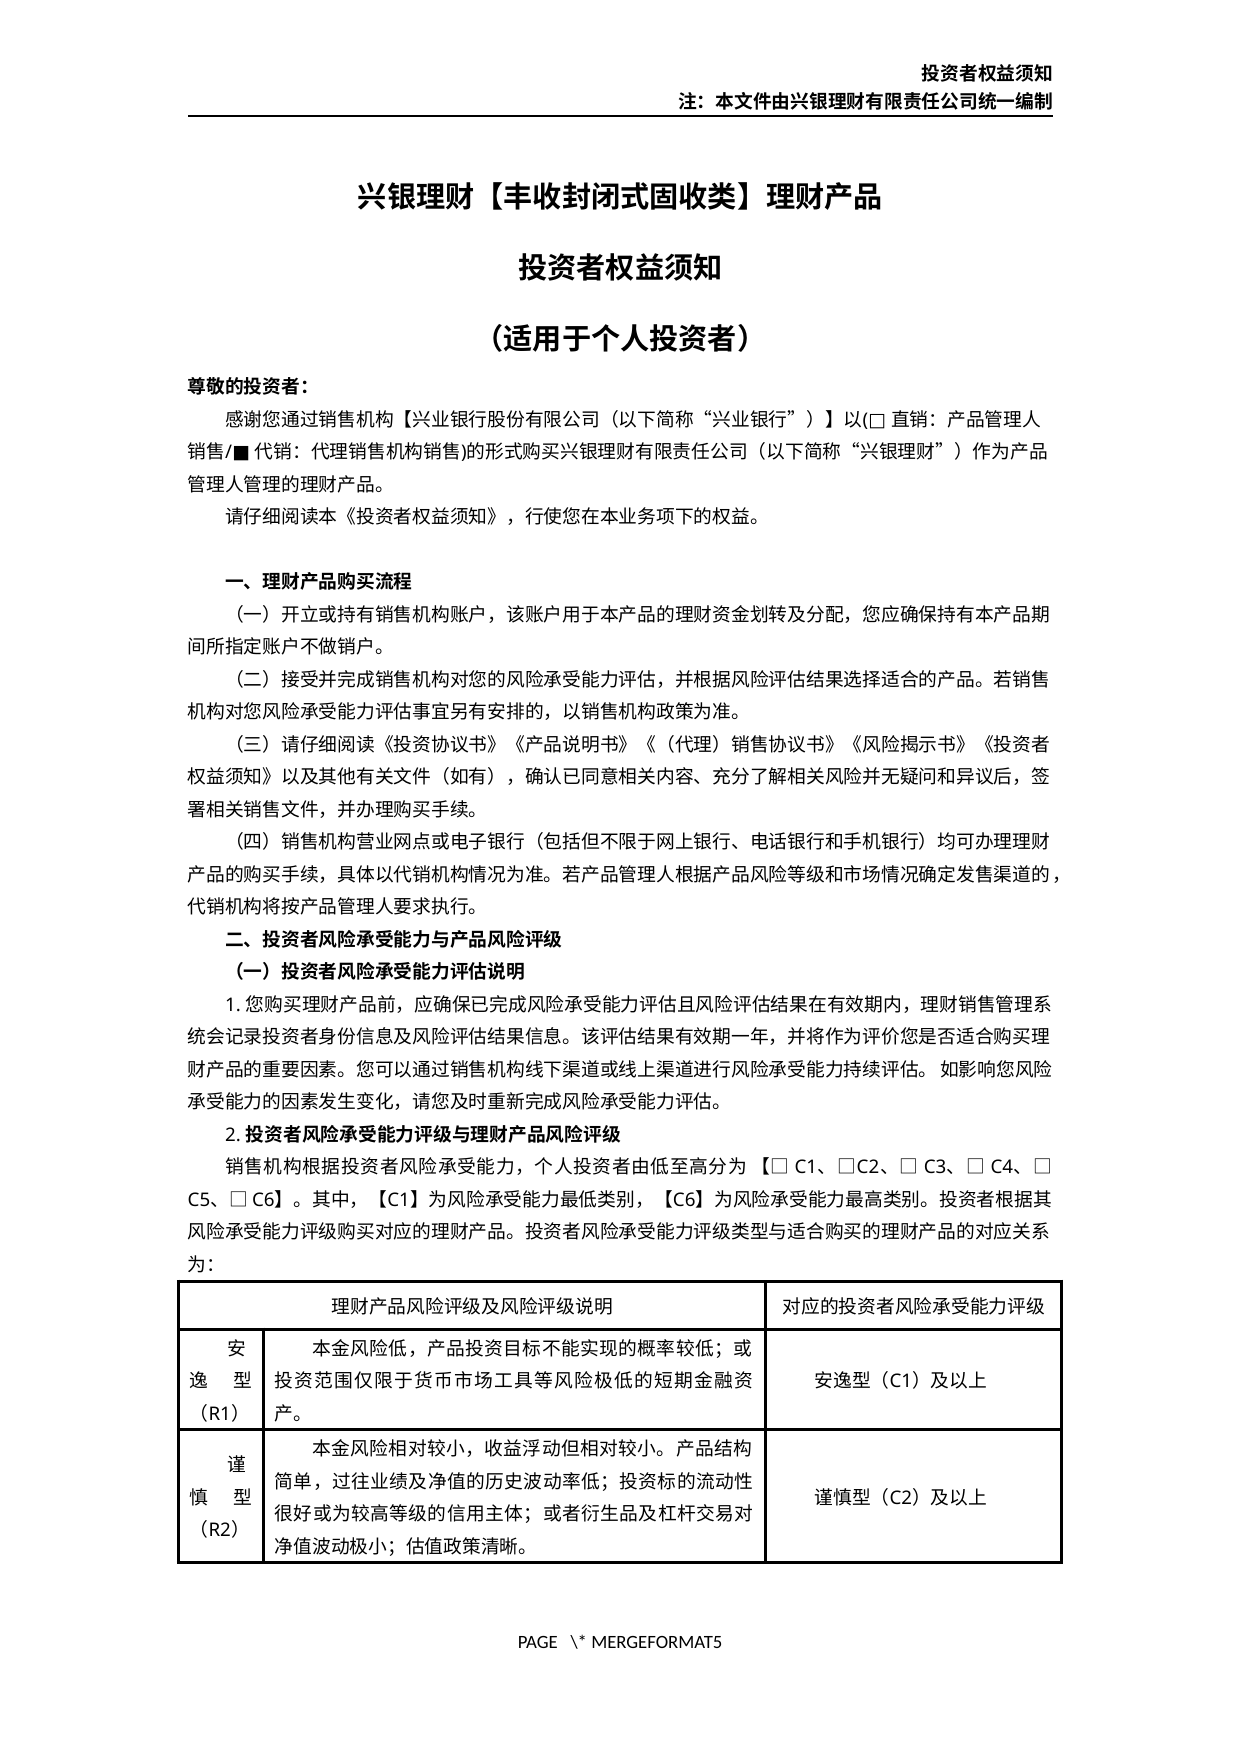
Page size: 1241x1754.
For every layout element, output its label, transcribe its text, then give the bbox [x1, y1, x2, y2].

text 销售机构根据投资者风险承受能力，个人投资者由低至高分为【□ C1、□C2、□ C3、□ C4、□ C5、□ C6】。其中，【C1】为风险承受能力最低类别，【C6】为风险承受能力最高类别。投资者根据其风险承受能力评级购买对应的理财产品。投资者风险承受能力评级类型与适合购买的理财产品的对应关系为： [187, 1149, 1053, 1279]
table_cell 谨慎型（C2）及以上 [767, 1431, 1060, 1561]
table_cell 安逸型（R1） [180, 1331, 262, 1428]
table_cell 本金风险相对较小，收益浮动但相对较小。产品结构简单，过往业绩及净值的历史波动率低；投资标的流动性很好或为较高等级的信用主体；或者衍生品及杠杆交易对净值波动极小；估值政策清晰。 [265, 1431, 764, 1561]
text 请仔细阅读本《投资者权益须知》，行使您在本业务项下的权益。 [187, 499, 1053, 532]
text 二、投资者风险承受能力与产品风险评级 [187, 922, 1053, 954]
text （三）请仔细阅读《投资协议书》《产品说明书》《（代理）销售协议书》《风险揭示书》《投资者权益须知》以及其他有关文件（如有），确认已同意相关内容、充分了解相关风险并无疑问和异议后，签署相关销售文件，并办理购买手续。 [187, 727, 1053, 824]
text （二）接受并完成销售机构对您的风险承受能力评估，并根据风险评估结果选择适合的产品。若销售机构对您风险承受能力评估事宜另有安排的，以销售机构政策为准。 [187, 662, 1053, 727]
text 2. 投资者风险承受能力评级与理财产品风险评级 [187, 1117, 1053, 1149]
table_header 理财产品风险评级及风险评级说明 [180, 1283, 764, 1327]
text 尊敬的投资者： [187, 369, 1053, 402]
text （一）投资者风险承受能力评估说明 [187, 954, 1053, 987]
table_cell 本金风险低，产品投资目标不能实现的概率较低；或投资范围仅限于货币市场工具等风险极低的短期金融资产。 [265, 1331, 764, 1428]
text 兴银理财【丰收封闭式固收类】理财产品 [187, 162, 1053, 227]
text （适用于个人投资者） [187, 304, 1053, 369]
text 一、理财产品购买流程 [187, 564, 1053, 597]
table_cell 谨慎型（R2） [180, 1431, 262, 1561]
text （四）销售机构营业网点或电子银行（包括但不限于网上银行、电话银行和手机银行）均可办理理财产品的购买手续，具体以代销机构情况为准。若产品管理人根据产品风险等级和市场情况确定发售渠道的，代销机构将按产品管理人要求执行。 [187, 824, 1053, 922]
table_header 对应的投资者风险承受能力评级 [767, 1283, 1060, 1327]
table_cell 安逸型（C1）及以上 [767, 1331, 1060, 1428]
text 1. 您购买理财产品前，应确保已完成风险承受能力评估且风险评估结果在有效期内，理财销售管理系统会记录投资者身份信息及风险评估结果信息。该评估结果有效期一年，并将作为评价您是否适合购买理财产品的重要因素。您可以通过销售机构线下渠道或线上渠道进行风险承受能力持续评估。如影响您风险承受能力的因素发生变化，请您及时重新完成风险承受能力评估。 [187, 987, 1053, 1117]
text 感谢您通过销售机构【兴业银行股份有限公司（以下简称“兴业银行”）】以(□ 直销：产品管理人销售/■ 代销：代理销售机构销售)的形式购买兴银理财有限责任公司（以下简称“兴银理财”）作为产品管理人管理的理财产品。 [187, 402, 1053, 499]
text 投资者权益须知 [187, 233, 1053, 298]
text （一）开立或持有销售机构账户，该账户用于本产品的理财资金划转及分配，您应确保持有本产品期间所指定账户不做销户。 [187, 597, 1053, 662]
